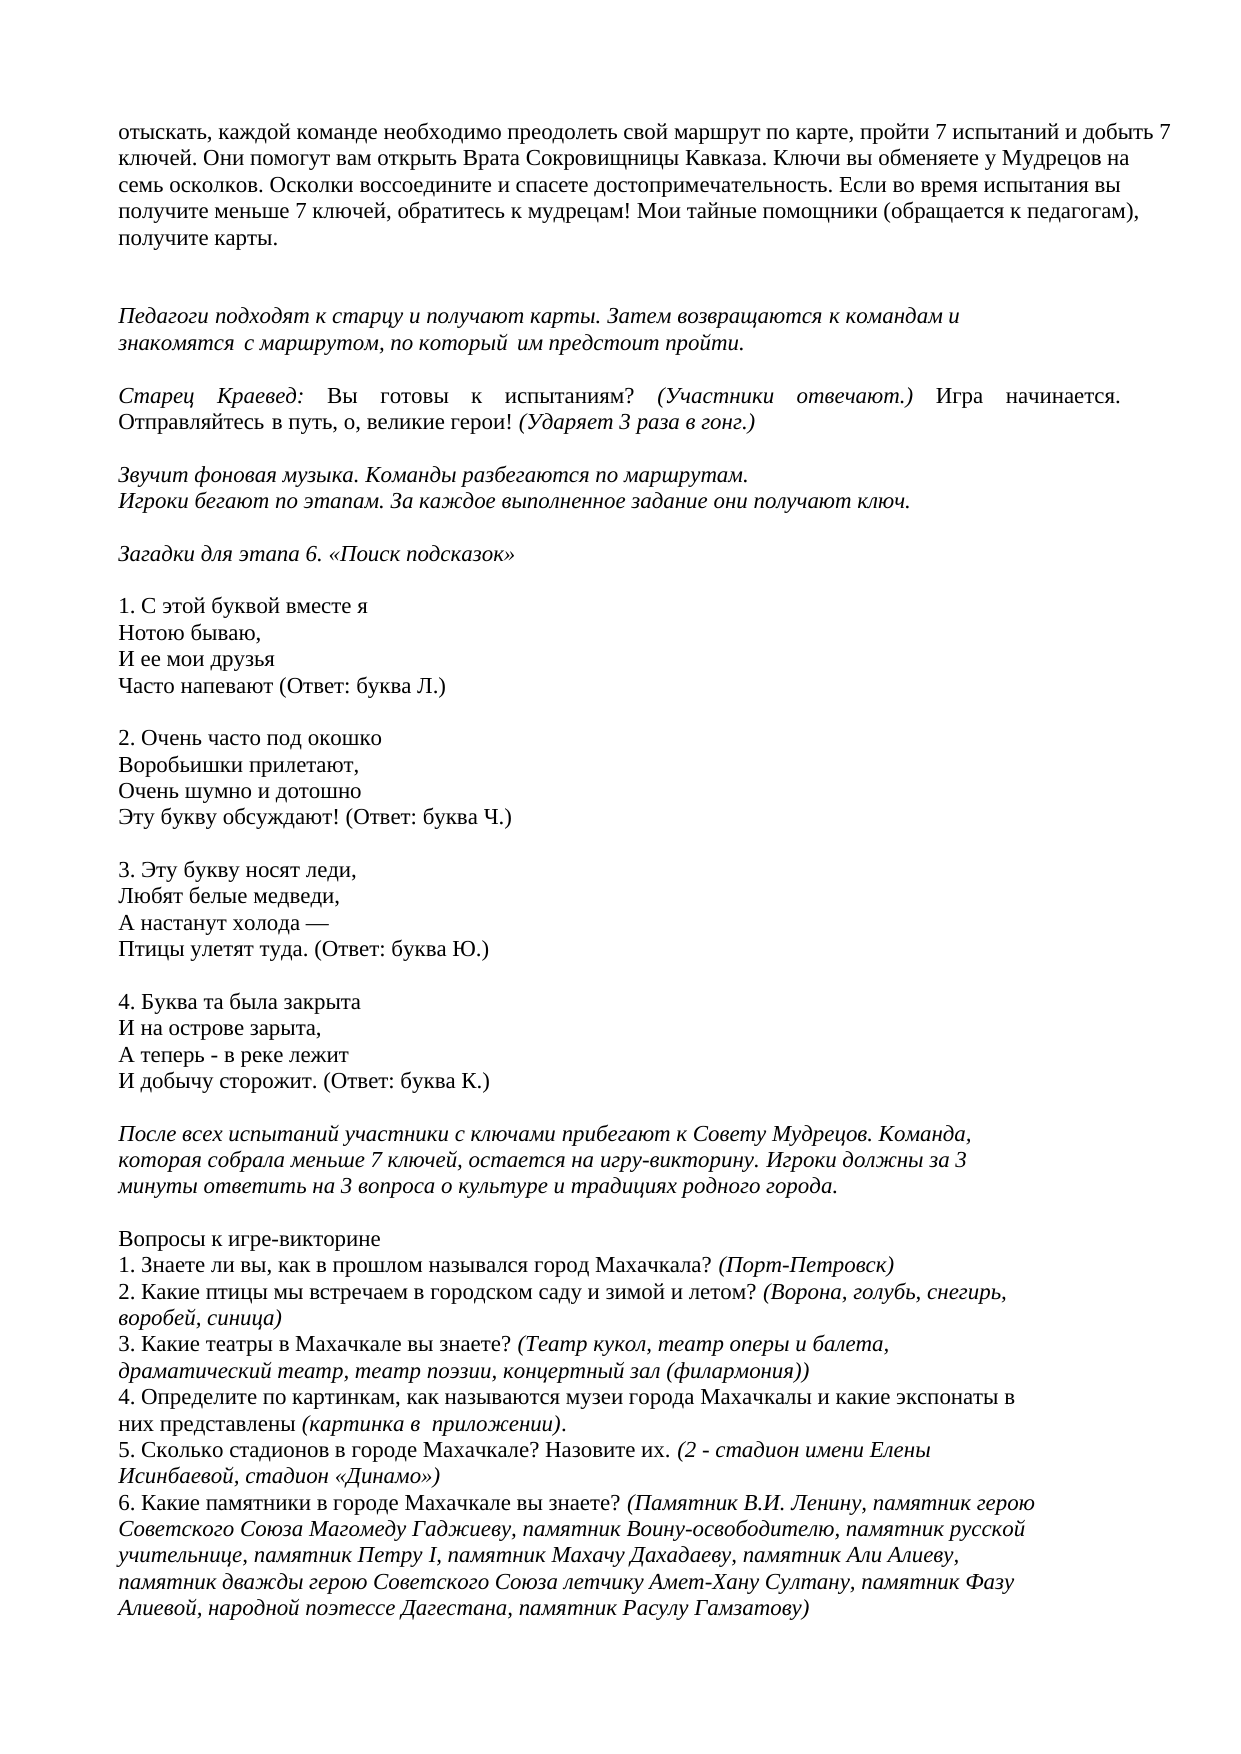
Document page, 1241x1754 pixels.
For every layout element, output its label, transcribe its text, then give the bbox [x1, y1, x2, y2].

text После всех испытаний участники с ключами прибегают к Совету Мудрецов. Команда, которая собрала меньше 7 ключей, остается на игру-викторину. Игроки должны за 3 минуты ответить на 3 вопроса о культуре и традициях родного города. [118, 1120, 1043, 1199]
text 4. Определите по картинкам, как называются музеи города Махачкалы и какие экспонаты в них представлены (картинка в приложении). [118, 1383, 1043, 1436]
text Птицы улетят туда. (Ответ: буква Ю.) [118, 935, 1043, 962]
text 2. Очень часто под окошко [118, 724, 1043, 751]
text 3. Какие театры в Махачкале вы знаете? (Театр кукол, театр оперы и балета, драматический театр, театр поэзии, концертный зал (филармония)) [118, 1331, 1043, 1383]
text 3. Эту букву носят леди, [118, 856, 1043, 882]
text Звучит фоновая музыка. Команды разбегаются по маршрутам. [118, 461, 1121, 487]
text И добычу сторожит. (Ответ: буква К.) [118, 1067, 1043, 1093]
text Эту букву обсуждают! (Ответ: буква Ч.) [118, 803, 1043, 830]
text И на острове зарыта, [118, 1014, 1043, 1041]
text 1. Знаете ли вы, как в прошлом назывался город Махачкала? (Порт-Петровск) [118, 1251, 1043, 1278]
text 1. С этой буквой вместе я [118, 593, 1043, 619]
text А теперь - в реке лежит [118, 1041, 1043, 1067]
text Вопросы к игре-викторине [118, 1225, 1043, 1251]
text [118, 118, 1181, 250]
text Любят белые медведи, [118, 882, 1043, 909]
text Игроки бегают no этапам. За каждое выполненное задание они получают ключ. [118, 487, 1121, 513]
text 5. Сколько стадионов в городе Махачкале? Назовите их. (2 - стадион имени Елены Исинбаевой, стадион «Динамо») [118, 1436, 1043, 1489]
text А настанут холода — [118, 909, 1043, 935]
text Часто напевают (Ответ: буква Л.) [118, 672, 1043, 698]
text Старец Краевед: Вы готовы к испытаниям? (Участники отвечают.) Игра начинается. Отправляйтесь в путь, о, великие герои! (Ударяет 3 раза в гонг.) [118, 382, 1121, 434]
text Очень шумно и дотошно [118, 777, 1043, 803]
text Загадки для этапа 6. «Поиск подсказок» [118, 540, 1121, 566]
text 2. Какие птицы мы встречаем в городском саду и зимой и летом? (Ворона, голубь, снегирь, воробей, синица) [118, 1278, 1043, 1331]
text Воробьишки прилетают, [118, 751, 1043, 777]
text 4. Буква та была закрыта [118, 988, 1043, 1014]
text Педагоги подходят к старцу и получают карты. Затем возвращаются к командам и знакомятся с маршрутом, по который им предстоит пройти. [118, 303, 1059, 355]
text 6. Какие памятники в городе Махачкале вы знаете? (Памятник В.И. Ленину, памятник герою Советского Союза Магомеду Гаджиеву, памятник Воину-освободителю, памятник русской учительнице, памятник Петру I, памятник Махачу Дахадаеву, памятник Али Алиеву, памятник дважды герою Советского Союза летчику Амет-Хану Султану, памятник Фазу Алиевой, народной поэтессе Дагестана, памятник Расулу Гамзатову) [118, 1489, 1043, 1620]
text И ее мои друзья [118, 645, 1043, 672]
text Нотою бываю, [118, 619, 1043, 645]
